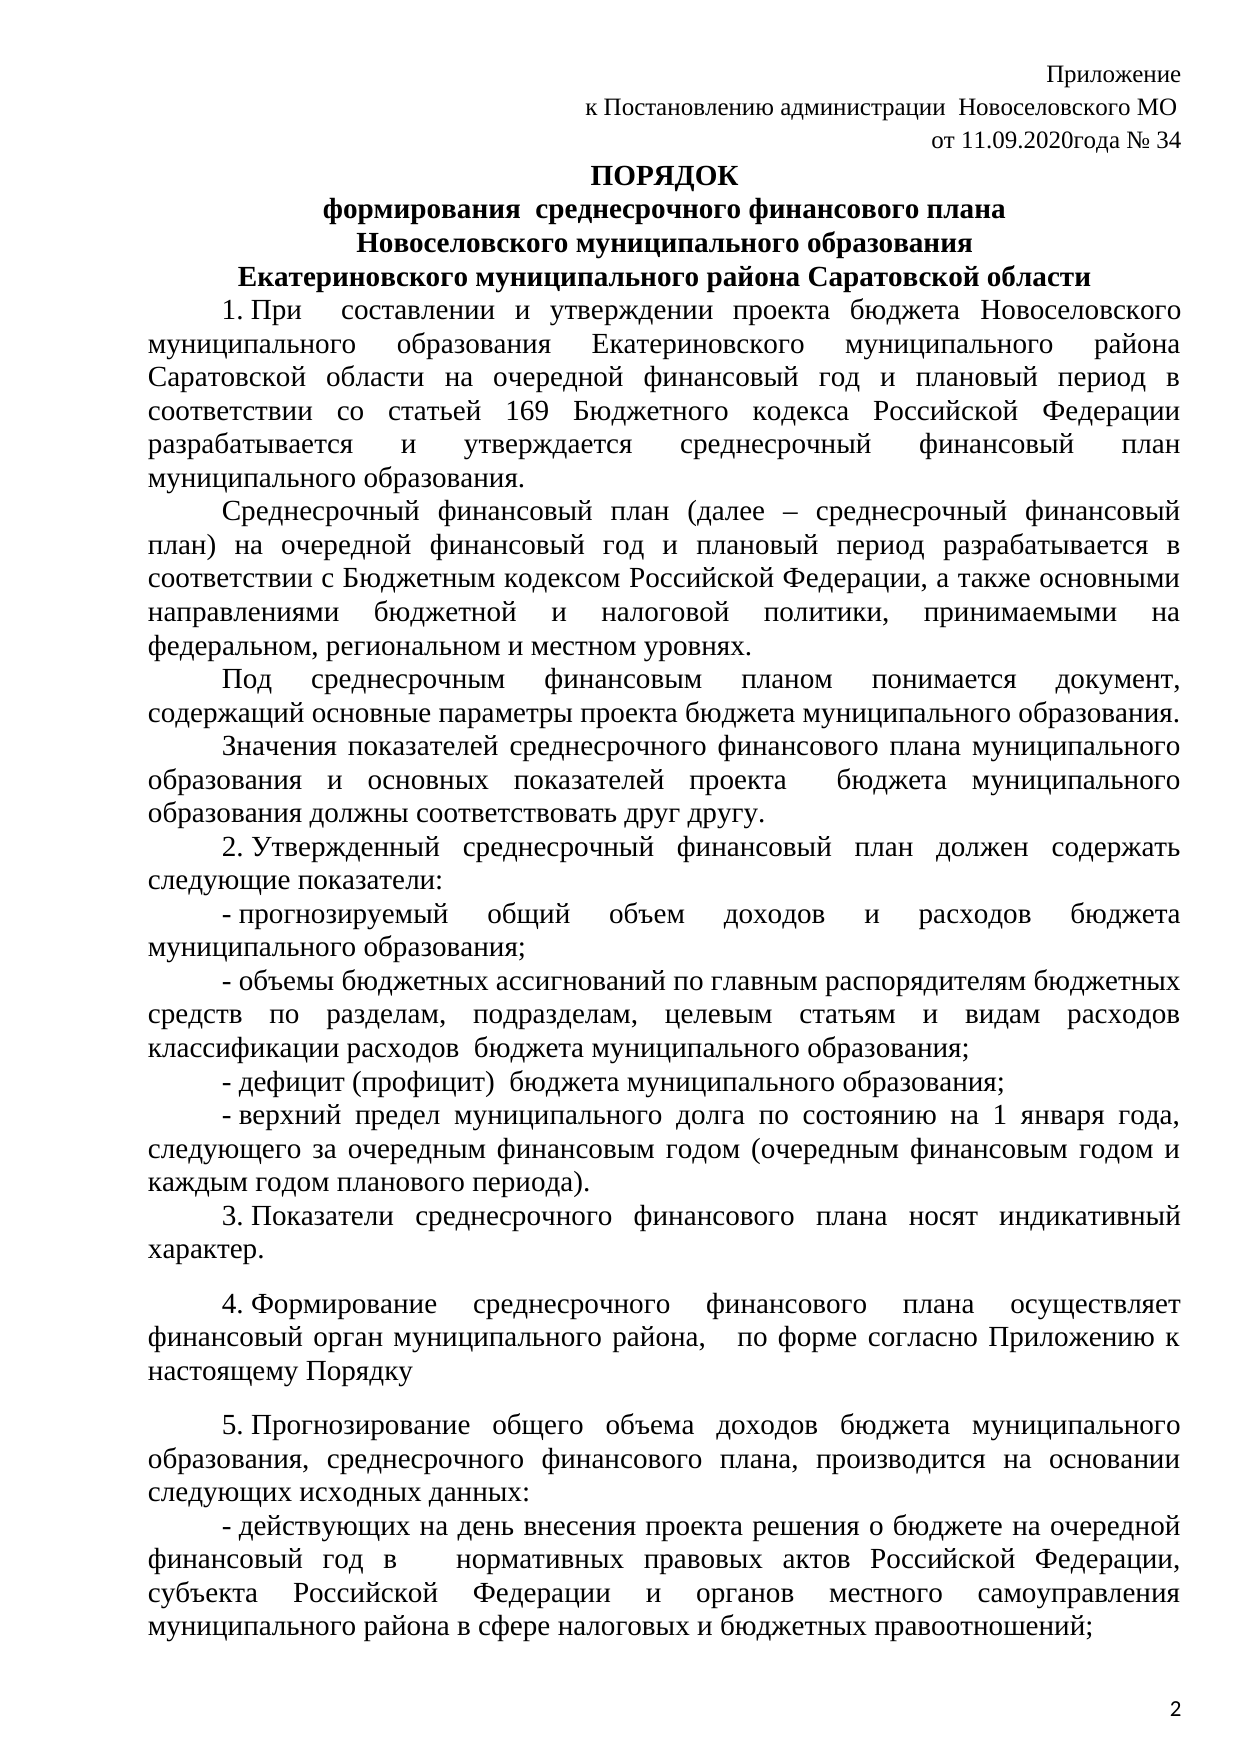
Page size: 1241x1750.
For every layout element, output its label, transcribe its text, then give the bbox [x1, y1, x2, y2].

list 1. При составлении и утверждении проекта бюджета Новоселовского муниципального образования Екатериновского муниципального района Саратовской области на очередной финансовый год и плановый период в соответствии со статьей 169 Бюджетного кодекса Российской Федерации разрабатывается и утверждается среднесрочный финансовый план муниципального образования. [148, 292, 1181, 493]
list ПОРЯДОК [148, 158, 1181, 192]
text - дефицит (профицит) бюджета муниципального образования; [148, 1064, 1181, 1097]
text - объемы бюджетных ассигнований по главным распорядителям бюджетных средств по разделам, подразделам, целевым статьям и видам расходов классификации расходов бюджета муниципального образования; [148, 963, 1181, 1064]
text Под среднесрочным финансовым планом понимается документ, содержащий основные параметры проекта бюджета муниципального образования. [148, 661, 1181, 728]
text от 11.09.2020года № 34 [620, 125, 1181, 154]
list Новоселовского муниципального образования [148, 225, 1181, 259]
text Приложение [620, 59, 1181, 88]
text 5. Прогнозирование общего объема доходов бюджета муниципального образования, среднесрочного финансового плана, производится на основании следующих исходных данных: [148, 1407, 1181, 1508]
text 3. Показатели среднесрочного финансового плана носят индикативный характер. [148, 1198, 1181, 1265]
text - прогнозируемый общий объем доходов и расходов бюджета муниципального образования; [148, 896, 1181, 963]
text Значения показателей среднесрочного финансового плана муниципального образования и основных показателей проекта бюджета муниципального образования должны соответствовать друг другу. [148, 728, 1181, 829]
list Екатериновского муниципального района Саратовской области [148, 259, 1181, 292]
text 2. Утвержденный среднесрочный финансовый план должен содержать следующие показатели: [148, 829, 1181, 896]
text 4. Формирование среднесрочного финансового плана осуществляет финансовый орган муниципального района, по форме согласно Приложению к настоящему Порядку [148, 1286, 1181, 1386]
list формирования среднесрочного финансового плана [148, 192, 1181, 225]
text к Постановлению администрации Новоселовского МО [148, 92, 1181, 121]
text - действующих на день внесения проекта решения о бюджете на очередной финансовый год в нормативных правовых актов Российской Федерации, субъекта Российской Федерации и органов местного самоуправления муниципального района в сфере налоговых и бюджетных правоотношений; [148, 1508, 1181, 1642]
text - верхний предел муниципального долга по состоянию на 1 января года, следующего за очередным финансовым годом (очередным финансовым годом и каждым годом планового периода). [148, 1097, 1181, 1198]
list Среднесрочный финансовый план (далее – среднесрочный финансовый план) на очередной финансовый год и плановый период разрабатывается в соответствии с Бюджетным кодексом Российской Федерации, а также основными направлениями бюджетной и налоговой политики, принимаемыми на федеральном, региональном и местном уровнях. [148, 493, 1181, 661]
